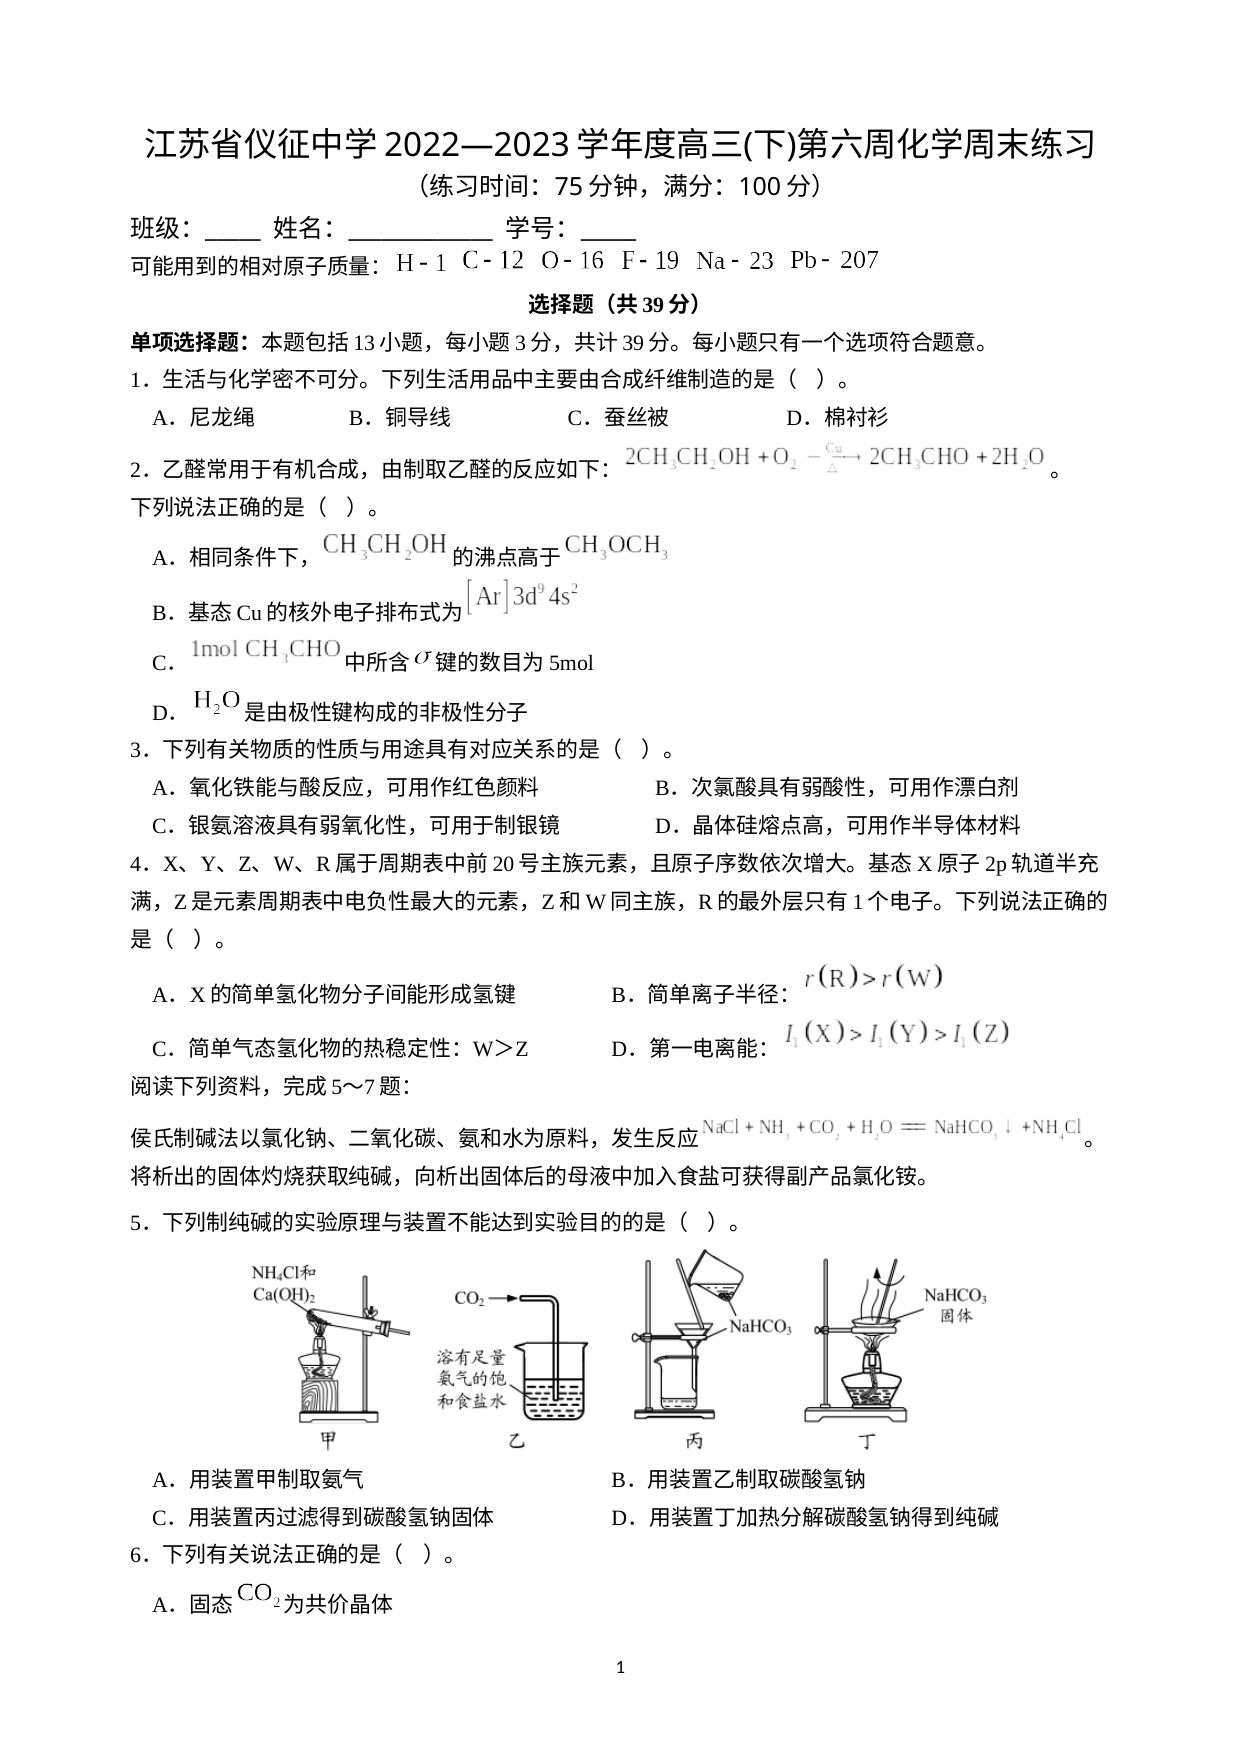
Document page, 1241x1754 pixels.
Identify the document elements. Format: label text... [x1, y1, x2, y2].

text A．用装置甲制取氨气 B．用装置乙制取碳酸氢钠 [130, 1462, 1110, 1493]
picture [243, 1244, 997, 1457]
text C．中所含键的数目为5mol [130, 632, 1110, 676]
text C．用装置丙过滤得到碳酸氢钠固体 D．用装置丁加热分解碳酸氢钠得到纯碱 [130, 1499, 1110, 1531]
text D．是由极性键构成的非极性分子 [130, 682, 1110, 726]
text A．氧化铁能与酸反应，可用作红色颜料 B．次氯酸具有弱酸性，可用作漂白剂 [130, 770, 1110, 802]
text 下列说法正确的是（ ）。 [130, 490, 1110, 522]
text B．基态Cu的核外电子排布式为 [130, 578, 1110, 626]
text 选择题（共39分） [130, 287, 1110, 318]
text 可能用到的相对原子质量： [130, 244, 1110, 280]
text A．X的简单氢化物分子间能形成氢键 B．简单离子半径： [130, 960, 1110, 1008]
text A．相同条件下，的沸点高于 [130, 528, 1110, 572]
text 单项选择题：本题包括13小题，每小题3分，共计39分。每小题只有一个选项符合题意。 [130, 324, 1110, 356]
text 阅读下列资料，完成5～7题： [130, 1069, 1110, 1101]
text A．固态为共价晶体 [130, 1575, 1110, 1619]
text C．银氨溶液具有弱氧化性，可用于制银镜 D．晶体硅熔点高，可用作半导体材料 [130, 808, 1110, 840]
text 6．下列有关说法正确的是（ ）。 [130, 1537, 1110, 1569]
text 3．下列有关物质的性质与用途具有对应关系的是（ ）。 [130, 732, 1110, 764]
text 4．X、Y、Z、W、R属于周期表中前20号主族元素，且原子序数依次增大。基态X原子2p轨道半充满，Z是元素周期表中电负性最大的元素，Z和W同主族，R的最外层只有1个电子。下列说法正确的是（ ）。 [130, 846, 1110, 954]
text （练习时间：75分钟，满分：100分） [130, 167, 1110, 203]
text 江苏省仪征中学2022—2023学年度高三(下)第六周化学周末练习 [130, 118, 1110, 167]
text 班级：_____ 姓名：_____________ 学号：_____ [130, 208, 1110, 244]
text 5．下列制纯碱的实验原理与装置不能达到实验目的的是（ ）。 [130, 1197, 1110, 1236]
text A．尼龙绳 B．铜导线 C．蚕丝被 D．棉衬衫 [130, 400, 1110, 432]
text 1．生活与化学密不可分。下列生活用品中主要由合成纤维制造的是（ ）。 [130, 362, 1110, 394]
text 侯氏制碱法以氯化钠、二氧化碳、氨和水为原料，发生反应。将析出的固体灼烧获取纯碱，向析出固体后的母液中加入食盐可获得副产品氯化铵。 [130, 1107, 1110, 1191]
text 2．乙醛常用于有机合成，由制取乙醛的反应如下：。 [130, 438, 1110, 484]
text C．简单气态氢化物的热稳定性：W＞Z D．第一电离能： [130, 1015, 1110, 1063]
